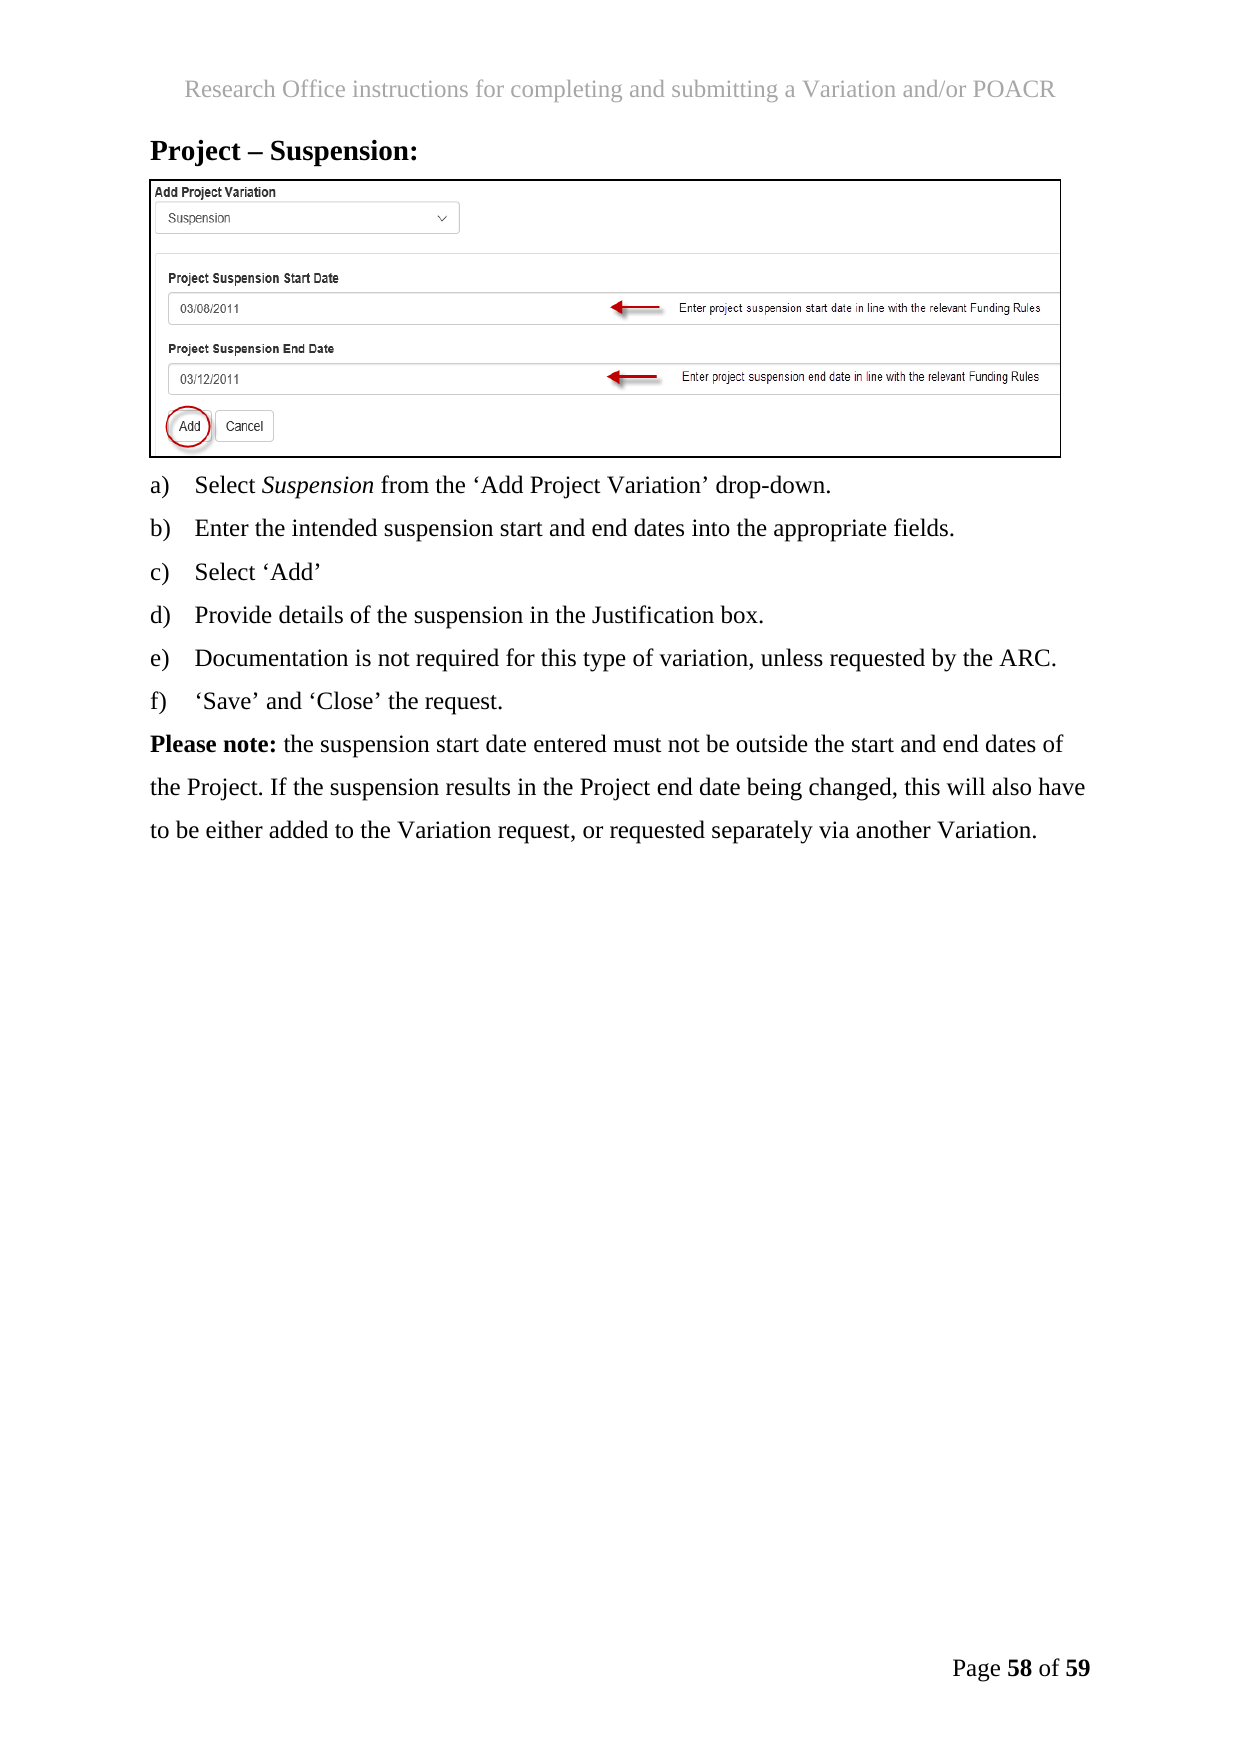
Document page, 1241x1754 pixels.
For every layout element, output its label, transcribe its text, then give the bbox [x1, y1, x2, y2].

list Enter the intended suspension start and end dates into the appropriate fields. [150, 513, 1090, 542]
list ‘Save’ and ‘Close’ the request. [150, 686, 1090, 715]
list Provide details of the suspension in the Justification box. [150, 600, 1090, 628]
picture [151, 181, 1060, 456]
list Select ‘Add’ [150, 557, 1090, 585]
text Please note: the suspension start date entered must not be outside the start and end dates of the Project. If the suspension results in the Project end date being changed, this will also have to be either added to the Variation request, or requested separately via another Variation. [150, 729, 1090, 844]
text Project – Suspension: [150, 133, 1090, 166]
list Select Suspension from the ‘Add Project Variation’ drop-down. [150, 470, 1090, 499]
list Documentation is not required for this type of variation, unless requested by the ARC. [150, 643, 1090, 672]
